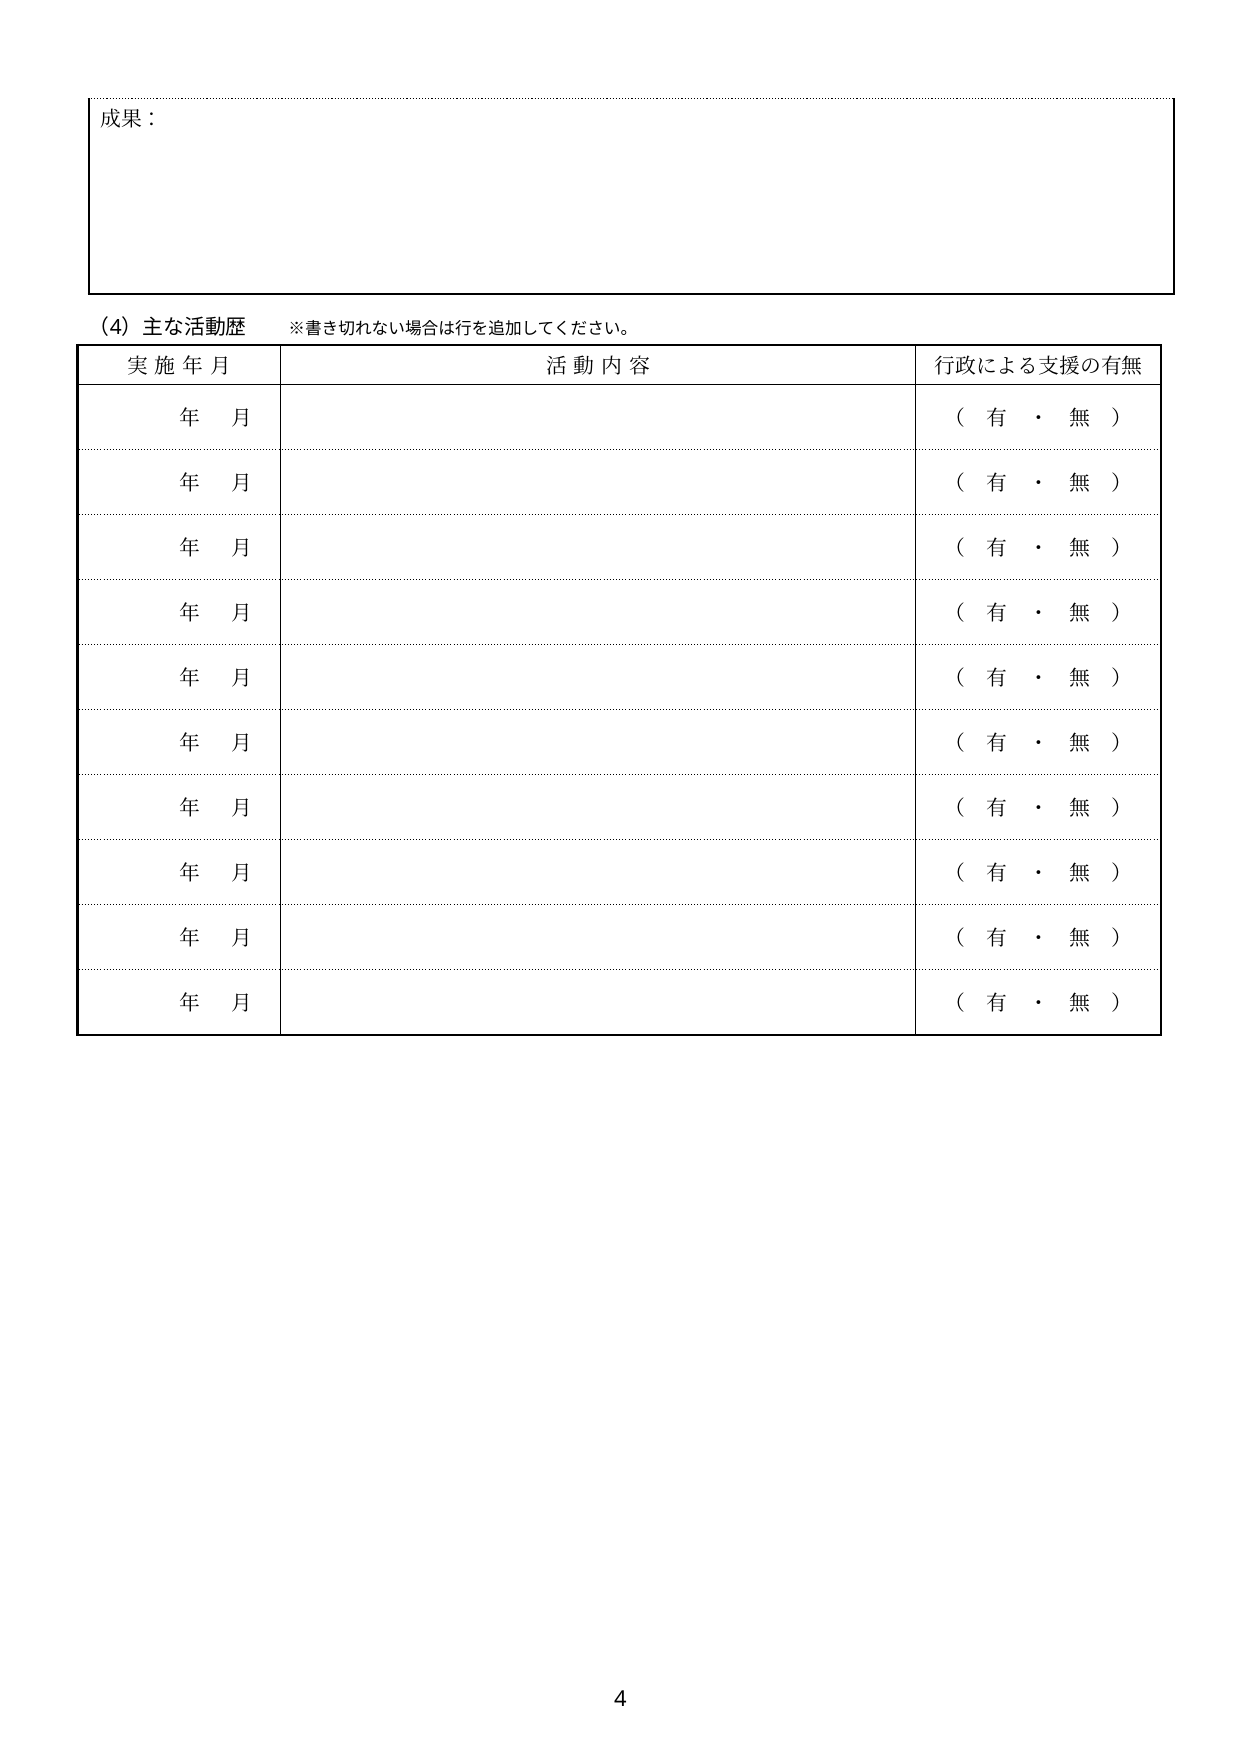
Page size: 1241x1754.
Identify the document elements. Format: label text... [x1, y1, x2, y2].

table_cell 年 月 [79, 579, 280, 643]
table_cell （ 有 ・ 無 ） [916, 904, 1160, 968]
table_cell [281, 644, 915, 708]
table_cell [281, 385, 915, 448]
table_cell [281, 579, 915, 643]
table_cell 年 月 [79, 644, 280, 708]
table_cell （ 有 ・ 無 ） [916, 644, 1160, 708]
table_header 活動内容 [281, 346, 915, 383]
table_header 行政による支援の有無 [916, 346, 1160, 383]
table_header 実施年月 [79, 346, 280, 383]
table_cell （ 有 ・ 無 ） [916, 774, 1160, 838]
table_cell 年 月 [79, 969, 280, 1033]
table_cell 年 月 [79, 385, 280, 448]
table_cell [281, 514, 915, 578]
table_cell （ 有 ・ 無 ） [916, 839, 1160, 903]
table_cell 年 月 [79, 839, 280, 903]
table_cell [281, 774, 915, 838]
table_cell [281, 969, 915, 1033]
table_cell （ 有 ・ 無 ） [916, 969, 1160, 1033]
table_cell [281, 904, 915, 968]
table_cell 年 月 [79, 449, 280, 513]
table_cell 年 月 [79, 709, 280, 773]
table_cell 年 月 [79, 514, 280, 578]
table_cell [281, 449, 915, 513]
table_cell （ 有 ・ 無 ） [916, 514, 1160, 578]
table_cell （ 有 ・ 無 ） [916, 385, 1160, 448]
table_cell （ 有 ・ 無 ） [916, 449, 1160, 513]
text （4）主な活動歴 ※書き切れない場合は行を追加してください。 [89, 306, 1152, 344]
table_cell （ 有 ・ 無 ） [916, 709, 1160, 773]
table_cell （ 有 ・ 無 ） [916, 579, 1160, 643]
table_cell 成果： [90, 98, 1173, 293]
table_cell 年 月 [79, 774, 280, 838]
table_cell [281, 839, 915, 903]
table_cell 年 月 [79, 904, 280, 968]
table_cell [281, 709, 915, 773]
